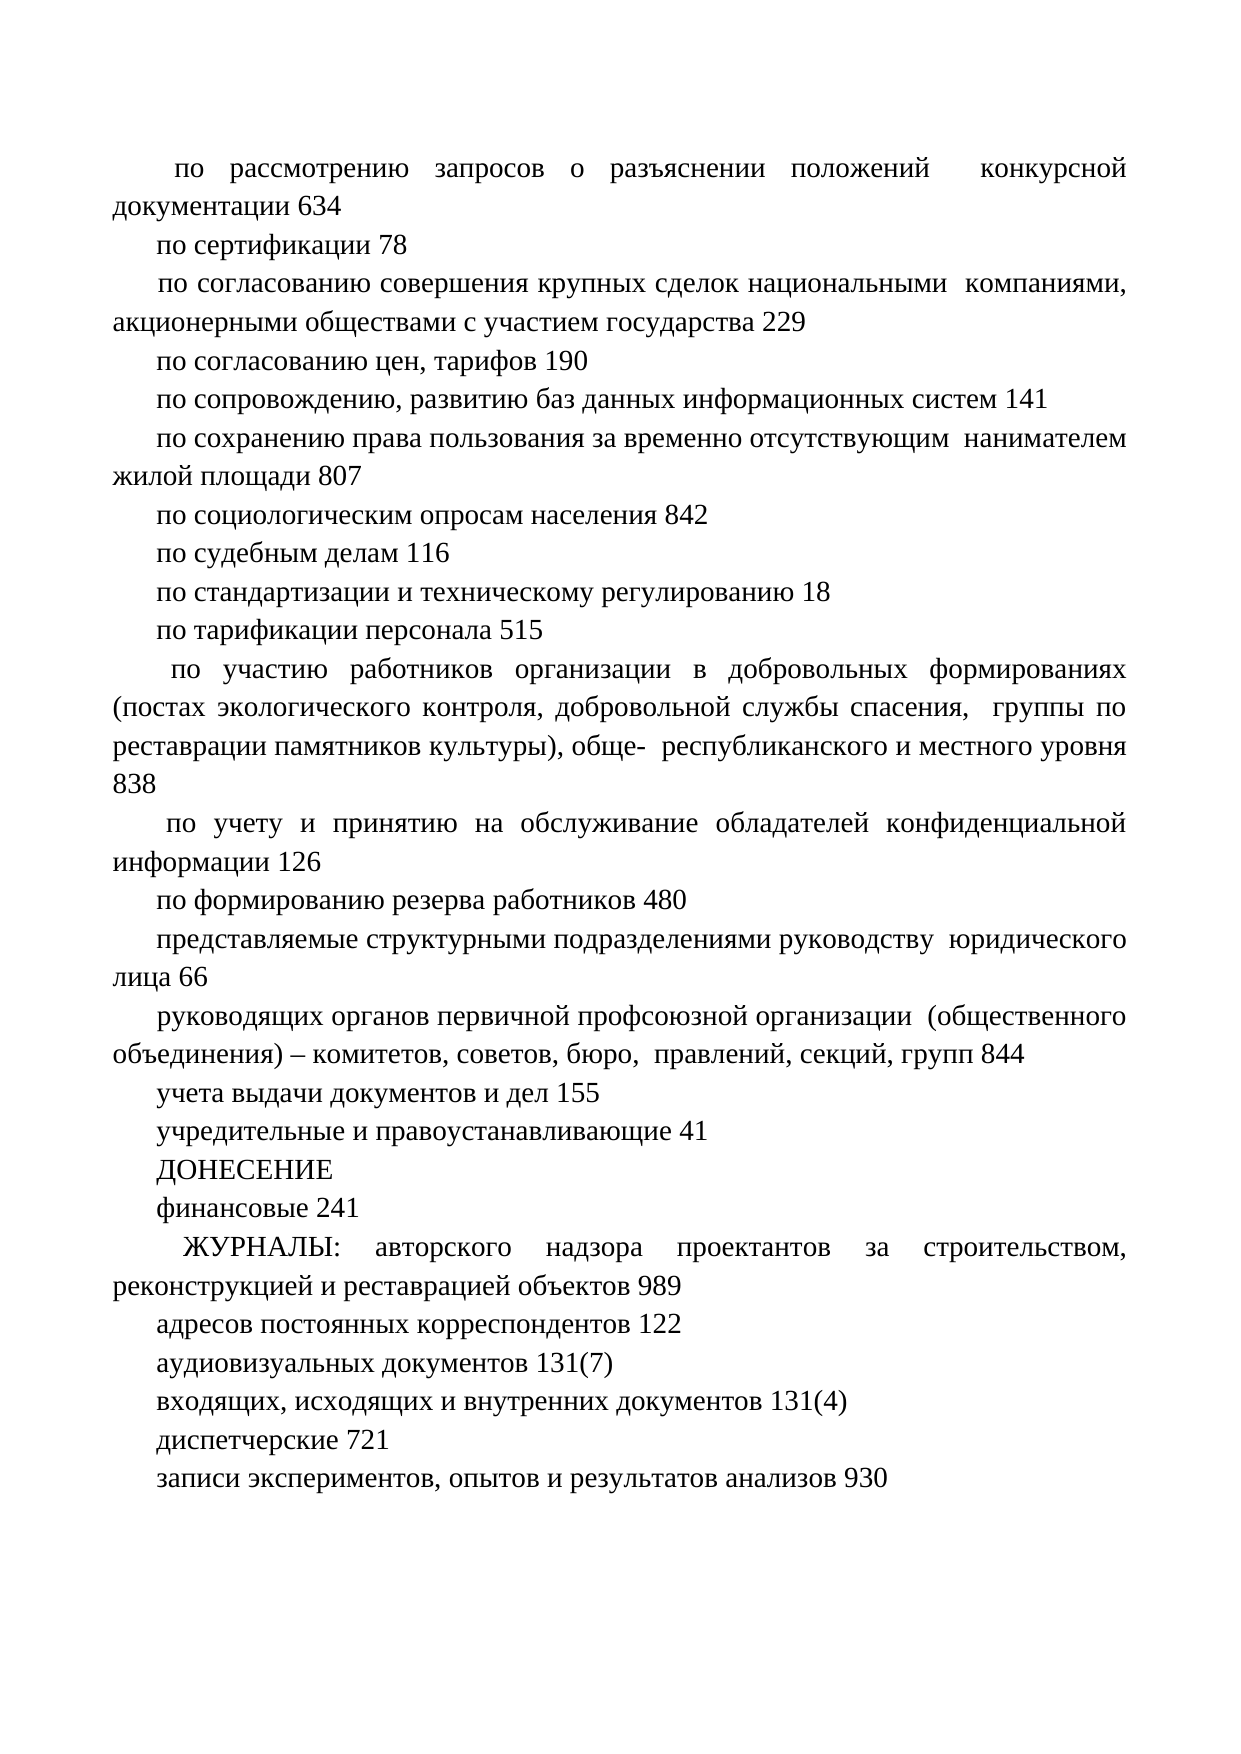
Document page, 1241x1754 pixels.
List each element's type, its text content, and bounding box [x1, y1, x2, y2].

text по участию работников организации в добровольных формированиях (постах экологического контроля, добровольной службы спасения, группы по реставрации памятников культуры), обще- республиканского и местного уровня 838 [112, 651, 1128, 800]
text учредительные и правоустанавливающие 41 [112, 1113, 1128, 1147]
text записи экспериментов, опытов и результатов анализов 930 [112, 1460, 1128, 1494]
text по тарификации персонала 515 [112, 612, 1128, 646]
text по рассмотрению запросов о разъяснении положений конкурсной документации 634 [112, 150, 1128, 222]
text по сопровождению, развитию баз данных информационных систем 141 [112, 381, 1128, 415]
text диспетчерские 721 [112, 1422, 1128, 1455]
text по сохранению права пользования за временно отсутствующим нанимателем жилой площади 807 [112, 420, 1128, 492]
text ЖУРНАЛЫ: авторского надзора проектантов за строительством, реконструкцией и реставрацией объектов 989 [112, 1229, 1128, 1301]
text руководящих органов первичной профсоюзной организации (общественного объединения) – комитетов, советов, бюро, правлений, секций, групп 844 [112, 998, 1128, 1070]
text по судебным делам 116 [112, 535, 1128, 569]
text адресов постоянных корреспондентов 122 [112, 1306, 1128, 1340]
text по формированию резерва работников 480 [112, 882, 1128, 916]
text по согласованию цен, тарифов 190 [112, 343, 1128, 376]
text по социологическим опросам населения 842 [112, 497, 1128, 530]
text по сертификации 78 [112, 227, 1128, 261]
text финансовые 241 [112, 1191, 1128, 1224]
text по учету и принятию на обслуживание обладателей конфиденциальной информации 126 [112, 805, 1128, 877]
text по стандартизации и техническому регулированию 18 [112, 574, 1128, 607]
text по согласованию совершения крупных сделок национальными компаниями, акционерными обществами с участием государства 229 [112, 266, 1128, 338]
text аудиовизуальных документов 131(7) [112, 1345, 1128, 1378]
text учета выдачи документов и дел 155 [112, 1075, 1128, 1108]
text ДОНЕСЕНИЕ [112, 1152, 1128, 1186]
text входящих, исходящих и внутренних документов 131(4) [112, 1383, 1128, 1417]
text представляемые структурными подразделениями руководству юридического лица 66 [112, 921, 1128, 993]
